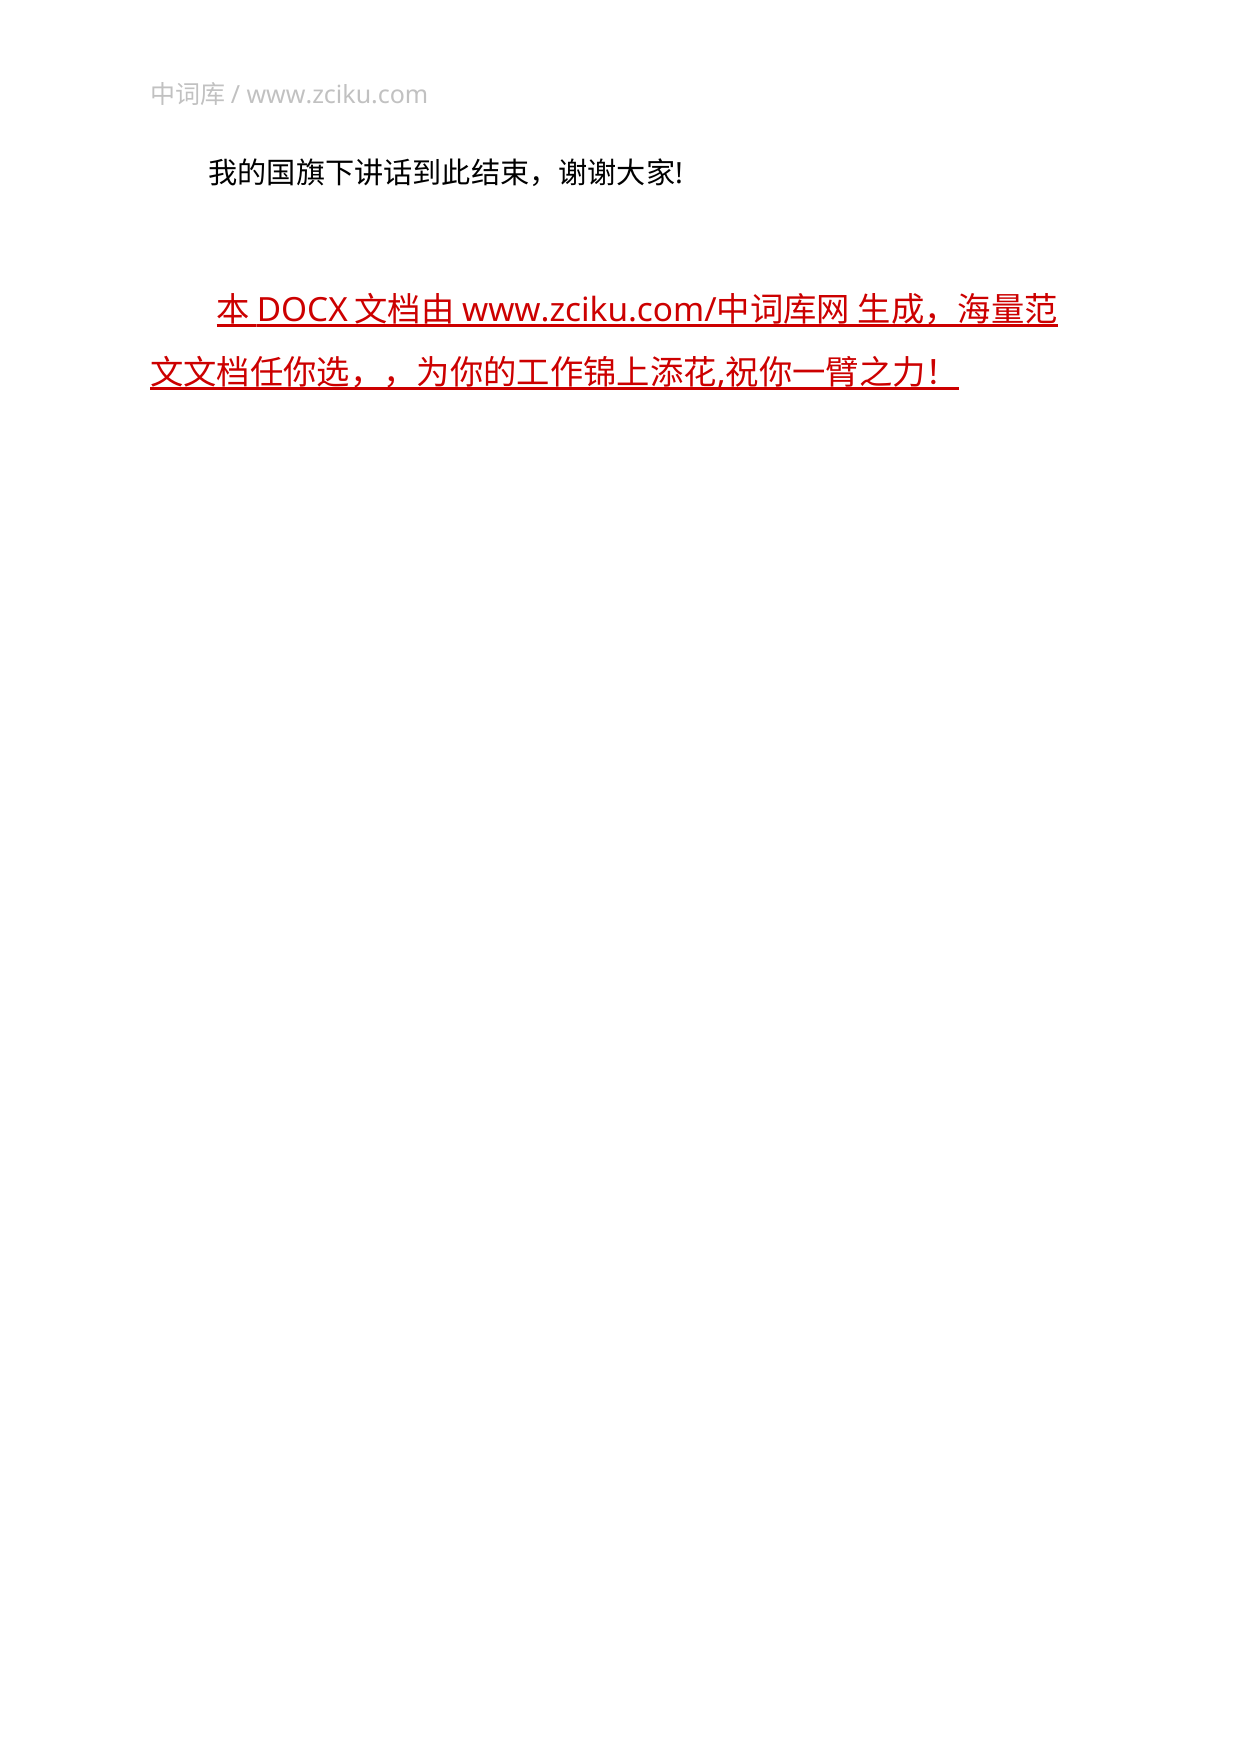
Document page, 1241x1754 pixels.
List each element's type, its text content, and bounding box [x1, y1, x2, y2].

text 本DOCX文档由 www.zciku.com/中词库网 生成，海量范文文档任你选，，为你的工作锦上添花,祝你一臂之力！ [150, 283, 1090, 394]
text 我的国旗下讲话到此结束，谢谢大家! [150, 150, 1090, 192]
